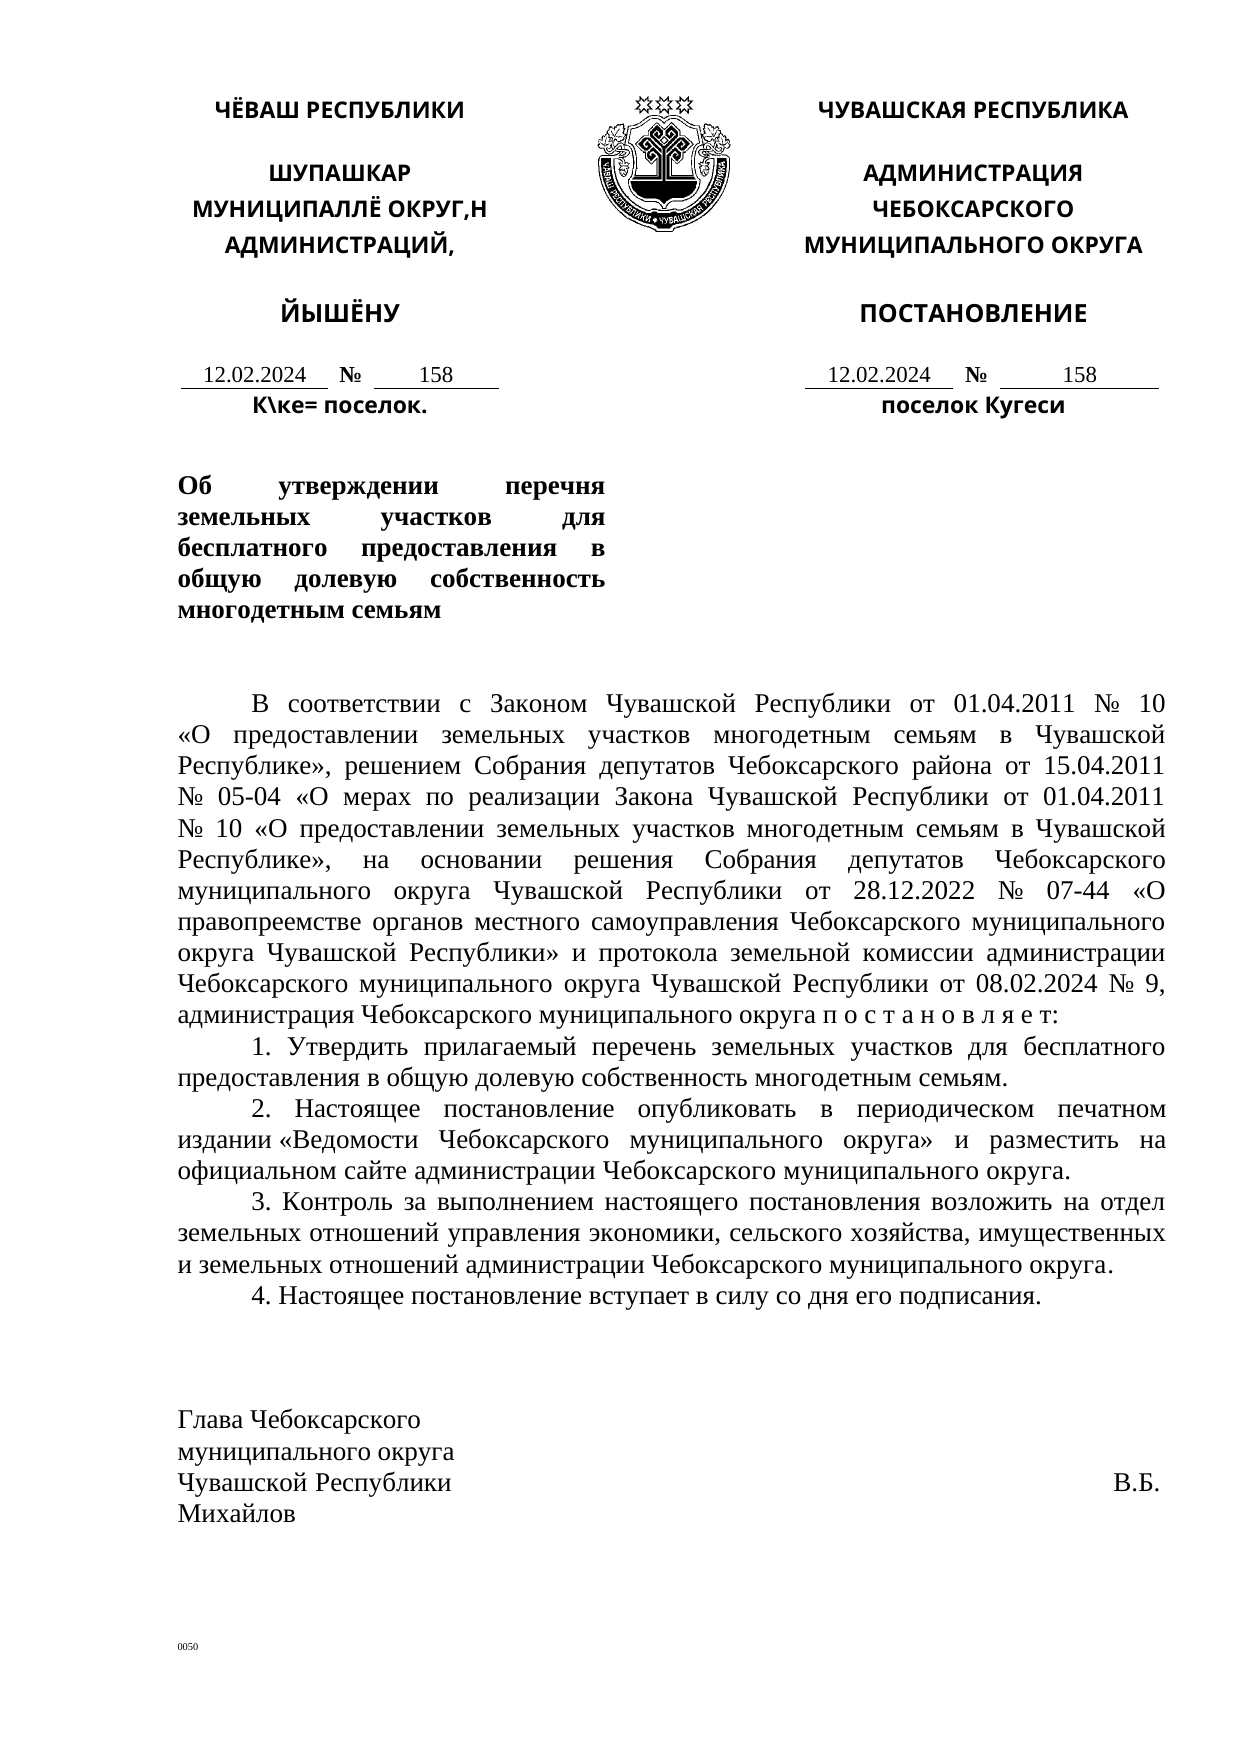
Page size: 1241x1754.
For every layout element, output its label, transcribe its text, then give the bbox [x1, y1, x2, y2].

text Глава Чебоксарского [177, 1403, 1167, 1434]
picture [596, 94, 732, 235]
table_header ЧУВАШСКАЯ РЕСПУБЛИКА АДМИНИСТРАЦИЯ ЧЕБОКСАРСКОГО МУНИЦИПАЛЬНОГО ОКРУГА ПОСТАНОВЛЕНИЕ поселок Кугеси [773, 95, 1174, 420]
text В соответствии с Законом Чувашской Республики от 01.04.2011 № 10 «О предоставлении земельных участков многодетным семьям в Чувашской Республике», решением Собрания депутатов Чебоксарского района от 15.04.2011 № 05-04 «О мерах по реализации Закона Чувашской Республики от 01.04.2011 № 10 «О предоставлении земельных участков многодетным семьям в Чувашской Республике», на основании решения Собрания депутатов Чебоксарского муниципального округа Чувашской Республики от 28.12.2022 № 07-44 «О правопреемстве органов местного самоуправления Чебоксарского муниципального округа Чувашской Республики» и протокола земельной комиссии администрации Чебоксарского муниципального округа Чувашской Республики от 08.02.2024 № 9, администрация Чебоксарского муниципального округа п о с т а н о в л я е т: [177, 687, 1167, 1030]
text Чувашской Республики В.Б. Михайлов [177, 1466, 1167, 1528]
text Об утверждении перечня земельных участков для бесплатного предоставления в общую долевую собственность многодетным семьям [177, 469, 605, 625]
text 1. Утвердить прилагаемый перечень земельных участков для бесплатного предоставления в общую долевую собственность многодетным семьям. [177, 1030, 1167, 1092]
text муниципального округа [177, 1434, 1167, 1466]
text 4. Настоящее постановление вступает в силу со дня его подписания. [177, 1279, 1167, 1310]
table_header [510, 95, 772, 420]
text 2. Настоящее постановление опубликовать в периодическом печатном издании «Ведомости Чебоксарского муниципального округа» и разместить на официальном сайте администрации Чебоксарского муниципального округа. [177, 1092, 1167, 1185]
table_header ЧЁВАШ РЕСПУБЛИКИ ШУПАШКАР МУНИЦИПАЛЛЁ ОКРУГ,Н АДМИНИСТРАЦИЙ, ЙЫШЁНУ К\ке= поселок. [170, 95, 509, 420]
text 3. Контроль за выполнением настоящего постановления возложить на отдел земельных отношений управления экономики, сельского хозяйства, имущественных и земельных отношений администрации Чебоксарского муниципального округа. [177, 1185, 1167, 1279]
